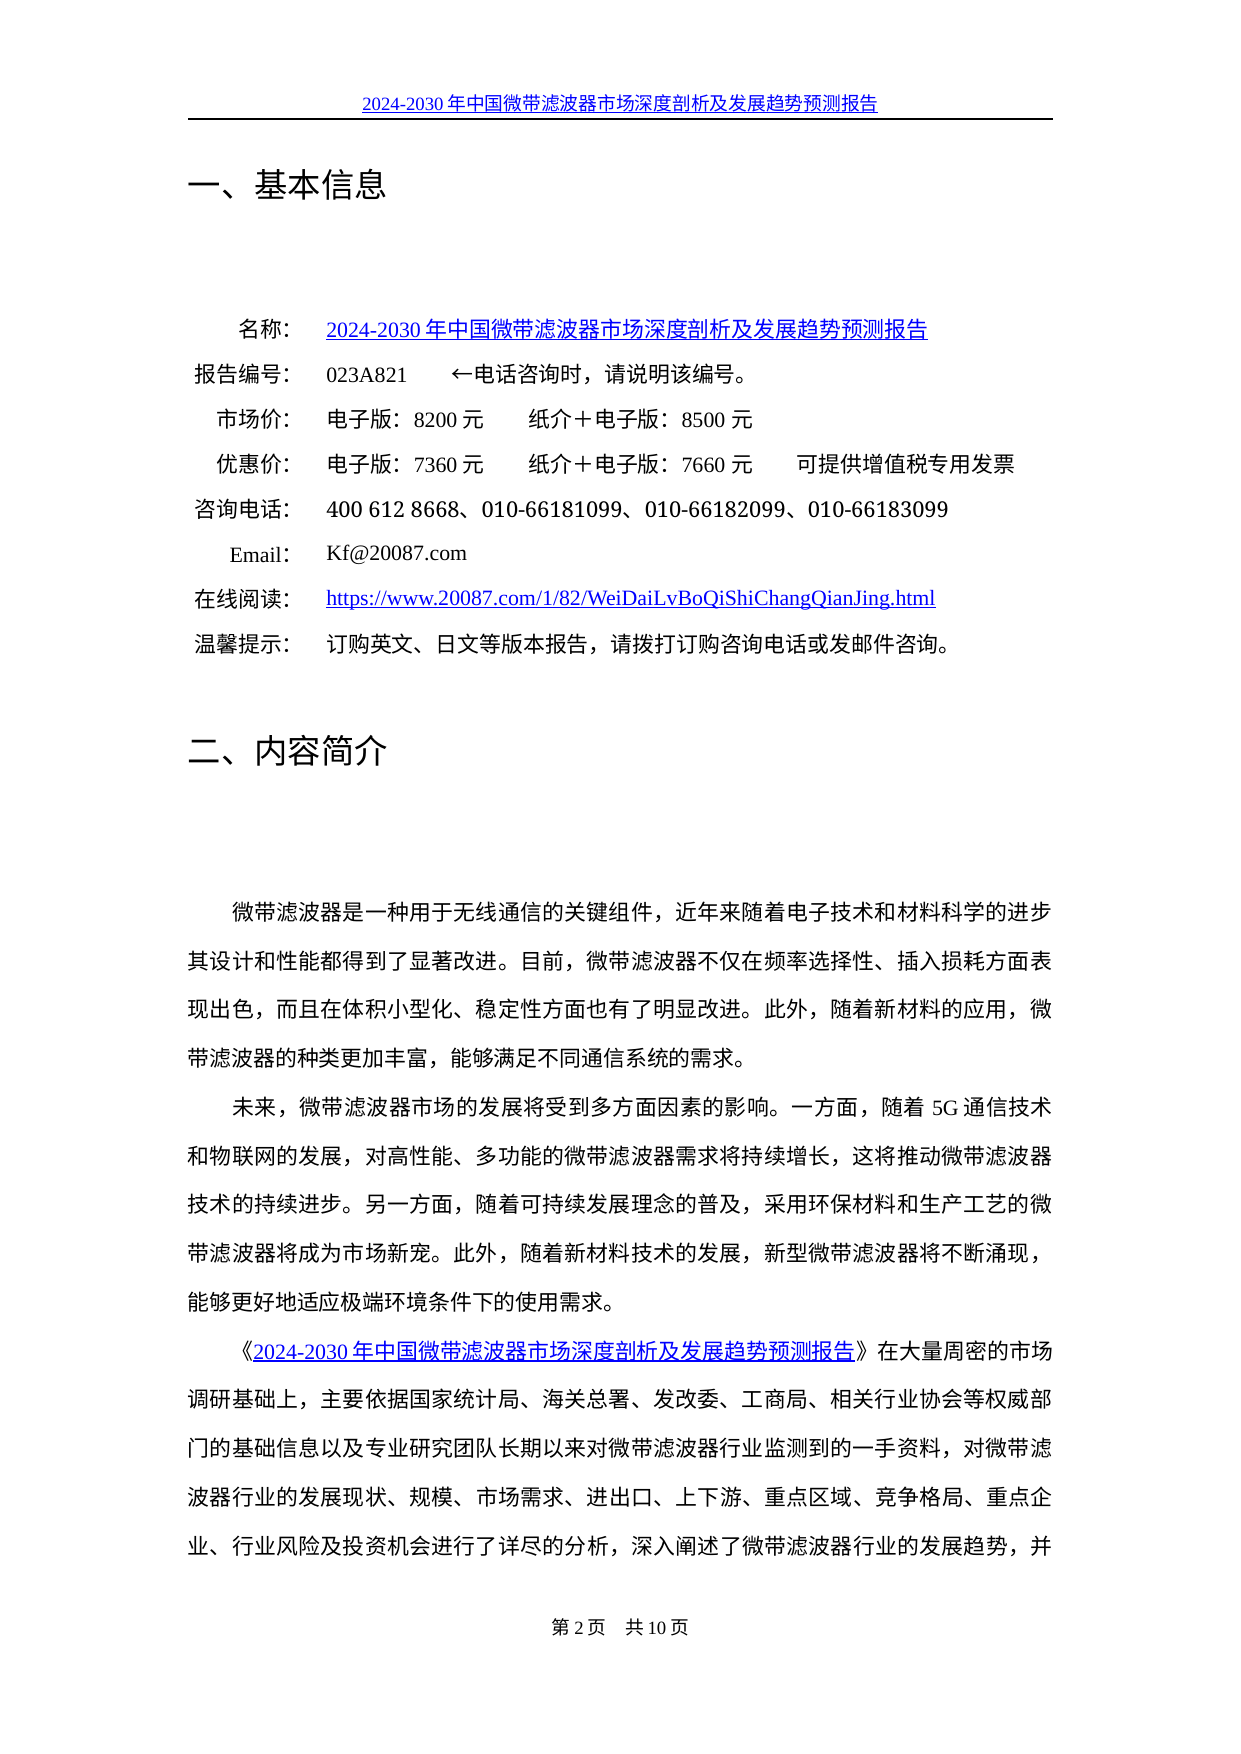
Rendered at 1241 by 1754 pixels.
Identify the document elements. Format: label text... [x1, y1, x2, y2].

table_cell 400 612 8668、010-66181099、010-66182099、010-66183099 [315, 492, 1073, 537]
table_cell 电子版：8200 元 纸介＋电子版：8500 元 [315, 402, 1073, 447]
table_cell 温馨提示： [167, 627, 315, 672]
table_cell 订购英文、日文等版本报告，请拨打订购咨询电话或发邮件咨询。 [315, 627, 1073, 672]
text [187, 894, 1053, 1561]
table_cell Email： [167, 537, 315, 582]
table_cell 市场价： [167, 402, 315, 447]
table_cell 咨询电话： [167, 492, 315, 537]
table_cell 在线阅读： [167, 582, 315, 627]
table_cell 优惠价： [167, 447, 315, 492]
table_cell [315, 582, 1073, 627]
table_header 2024-2030年中国微带滤波器市场深度剖析及发展趋势预测报告 [315, 312, 1073, 357]
title 二、内容简介 [187, 717, 1053, 782]
table_cell 报告编号： [167, 357, 315, 402]
table_cell 电子版：7360 元 纸介＋电子版：7660 元 可提供增值税专用发票 [315, 447, 1073, 492]
table_cell 023A821 ←电话咨询时，请说明该编号。 [315, 357, 1073, 402]
title 一、基本信息 [187, 150, 1053, 215]
table_header 名称： [167, 312, 315, 357]
table_cell Kf@20087.com [315, 537, 1073, 582]
